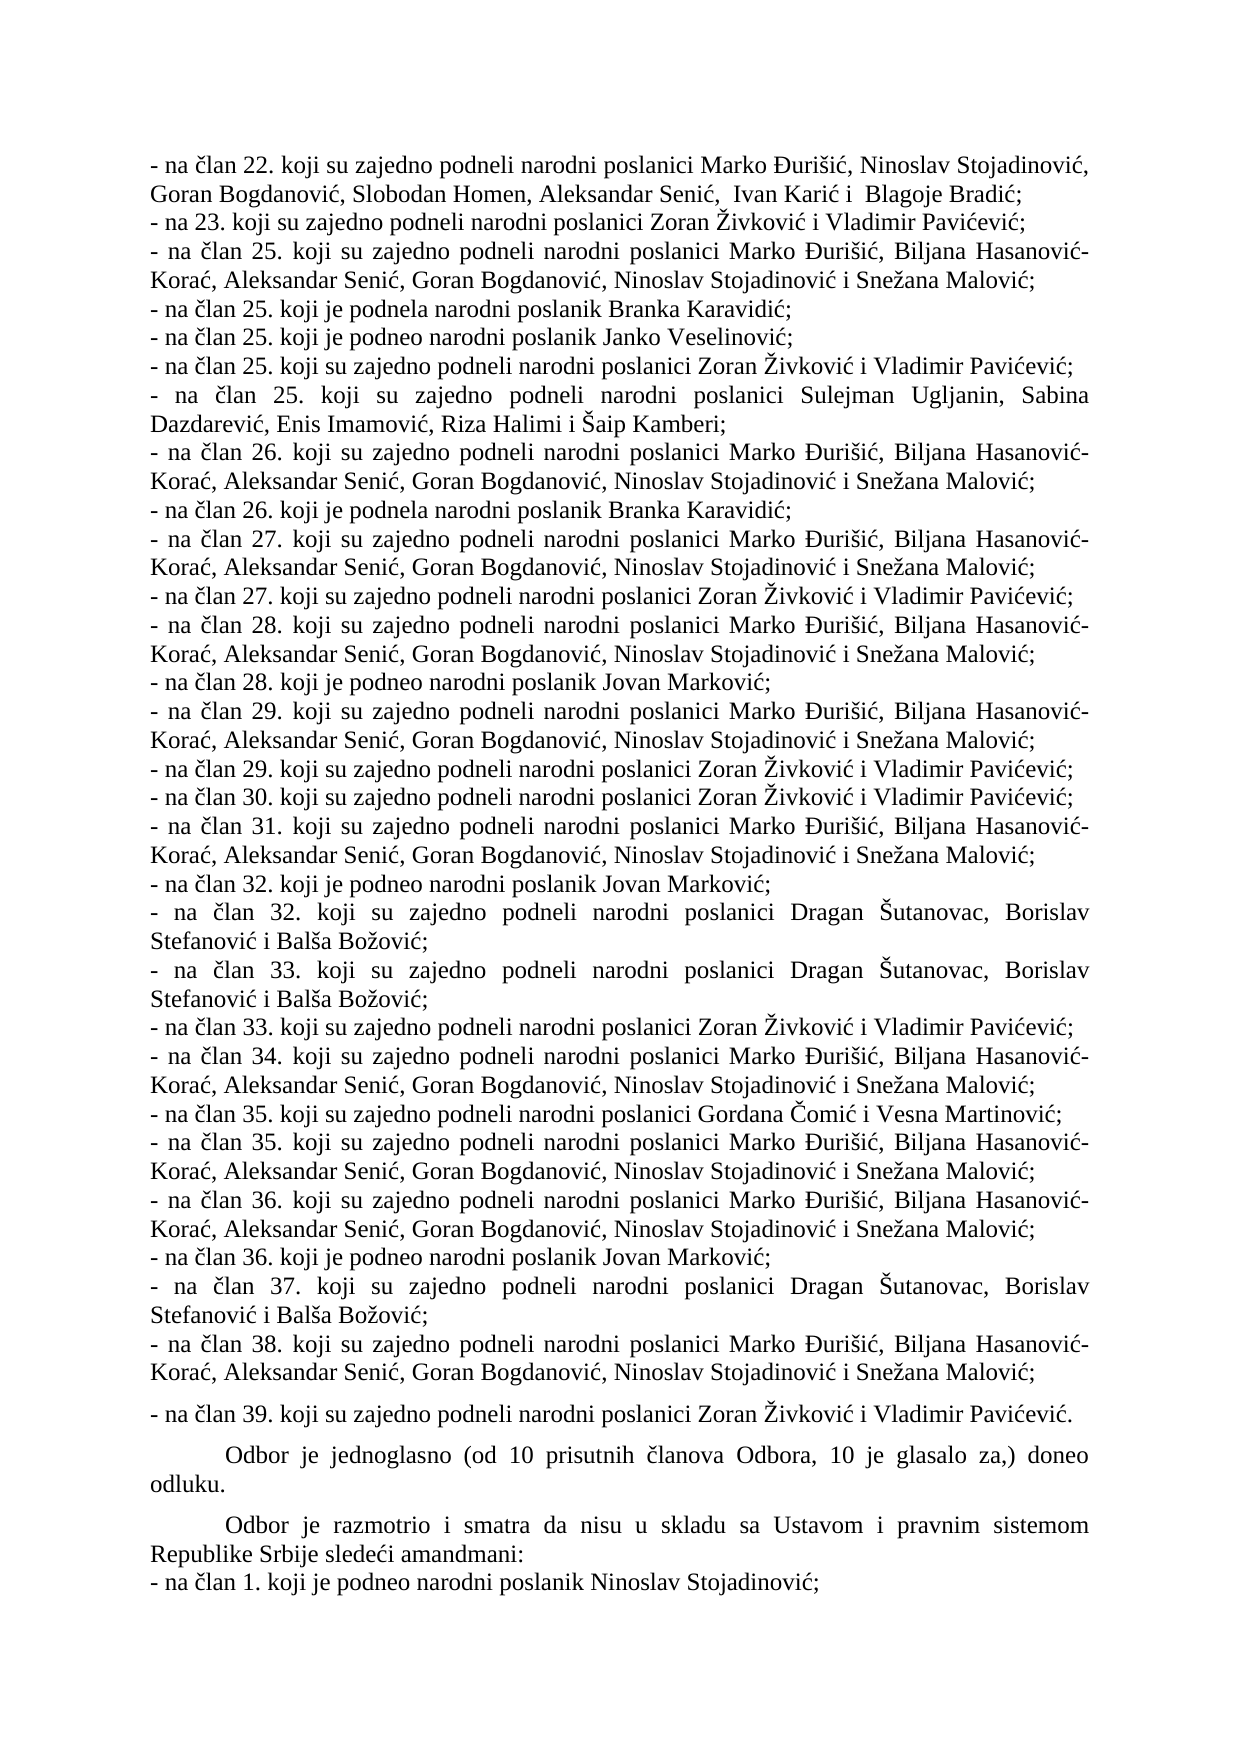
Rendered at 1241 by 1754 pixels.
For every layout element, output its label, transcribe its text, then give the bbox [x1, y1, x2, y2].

text - na član 34. koji su zajedno podneli narodni poslanici Marko Đurišić, Biljana Hasanović-Korać, Aleksandar Senić, Goran Bogdanović, Ninoslav Stojadinović i Snežana Malović; [150, 1041, 1090, 1099]
text - na član 32. koji je podneo narodni poslanik Jovan Marković; [150, 869, 1090, 897]
text - na član 35. koji su zajedno podneli narodni poslanici Marko Đurišić, Biljana Hasanović-Korać, Aleksandar Senić, Goran Bogdanović, Ninoslav Stojadinović i Snežana Malović; [150, 1127, 1090, 1185]
text - na član 25. koji je podneo narodni poslanik Janko Veselinović; [150, 322, 1090, 351]
text - na član 25. koji su zajedno podneli narodni poslanici Zoran Živković i Vladimir Pavićević; [150, 351, 1090, 380]
text - na član 27. koji su zajedno podneli narodni poslanici Marko Đurišić, Biljana Hasanović-Korać, Aleksandar Senić, Goran Bogdanović, Ninoslav Stojadinović i Snežana Malović; [150, 524, 1090, 581]
text - na član 26. koji je podnela narodni poslanik Branka Karavidić; [150, 495, 1090, 524]
text - na član 33. koji su zajedno podneli narodni poslanici Dragan Šutanovac, Borislav Stefanović i Balša Božović; [150, 955, 1090, 1012]
text - na član 25. koji su zajedno podneli narodni poslanici Sulejman Ugljanin, Sabina Dazdarević, Enis Imamović, Riza Halimi i Šaip Kamberi; [150, 380, 1090, 437]
text - na član 36. koji su zajedno podneli narodni poslanici Marko Đurišić, Biljana Hasanović-Korać, Aleksandar Senić, Goran Bogdanović, Ninoslav Stojadinović i Snežana Malović; [150, 1185, 1090, 1242]
text - na 23. koji su zajedno podneli narodni poslanici Zoran Živković i Vladimir Pavićević; [150, 207, 1090, 236]
text - na član 32. koji su zajedno podneli narodni poslanici Dragan Šutanovac, Borislav Stefanović i Balša Božović; [150, 897, 1090, 955]
text - na član 35. koji su zajedno podneli narodni poslanici Gordana Čomić i Vesna Martinović; [150, 1099, 1090, 1127]
text - na član 39. koji su zajedno podneli narodni poslanici Zoran Živković i Vladimir Pavićević. [150, 1399, 1090, 1427]
text - na član 29. koji su zajedno podneli narodni poslanici Marko Đurišić, Biljana Hasanović-Korać, Aleksandar Senić, Goran Bogdanović, Ninoslav Stojadinović i Snežana Malović; [150, 696, 1090, 754]
text - na član 37. koji su zajedno podneli narodni poslanici Dragan Šutanovac, Borislav Stefanović i Balša Božović; [150, 1271, 1090, 1329]
text - na član 27. koji su zajedno podneli narodni poslanici Zoran Živković i Vladimir Pavićević; [150, 581, 1090, 610]
text - na član 38. koji su zajedno podneli narodni poslanici Marko Đurišić, Biljana Hasanović-Korać, Aleksandar Senić, Goran Bogdanović, Ninoslav Stojadinović i Snežana Malović; [150, 1329, 1090, 1386]
text - na član 33. koji su zajedno podneli narodni poslanici Zoran Živković i Vladimir Pavićević; [150, 1012, 1090, 1041]
text - na član 29. koji su zajedno podneli narodni poslanici Zoran Živković i Vladimir Pavićević; [150, 754, 1090, 782]
text - na član 1. koji je podneo narodni poslanik Ninoslav Stojadinović; [150, 1567, 1090, 1596]
text - na član 31. koji su zajedno podneli narodni poslanici Marko Đurišić, Biljana Hasanović-Korać, Aleksandar Senić, Goran Bogdanović, Ninoslav Stojadinović i Snežana Malović; [150, 811, 1090, 869]
text - na član 28. koji je podneo narodni poslanik Jovan Marković; [150, 667, 1090, 696]
text - na član 28. koji su zajedno podneli narodni poslanici Marko Đurišić, Biljana Hasanović-Korać, Aleksandar Senić, Goran Bogdanović, Ninoslav Stojadinović i Snežana Malović; [150, 610, 1090, 667]
text Odbor je razmotrio i smatra da nisu u skladu sa Ustavom i pravnim sistemom Republike Srbije sledeći amandmani: [150, 1510, 1090, 1567]
text - na član 30. koji su zajedno podneli narodni poslanici Zoran Živković i Vladimir Pavićević; [150, 782, 1090, 811]
text - na član 26. koji su zajedno podneli narodni poslanici Marko Đurišić, Biljana Hasanović-Korać, Aleksandar Senić, Goran Bogdanović, Ninoslav Stojadinović i Snežana Malović; [150, 437, 1090, 495]
text Odbor je jednoglasno (od 10 prisutnih članova Odbora, 10 je glasalo za,) doneo odluku. [150, 1440, 1090, 1497]
text - na član 36. koji je podneo narodni poslanik Jovan Marković; [150, 1242, 1090, 1271]
text - na član 25. koji je podnela narodni poslanik Branka Karavidić; [150, 294, 1090, 322]
text - na član 22. koji su zajedno podneli narodni poslanici Marko Đurišić, Ninoslav Stojadinović, Goran Bogdanović, Slobodan Homen, Aleksandar Senić, Ivan Karić i Blagoje Bradić; [150, 150, 1090, 207]
text - na član 25. koji su zajedno podneli narodni poslanici Marko Đurišić, Biljana Hasanović-Korać, Aleksandar Senić, Goran Bogdanović, Ninoslav Stojadinović i Snežana Malović; [150, 236, 1090, 294]
